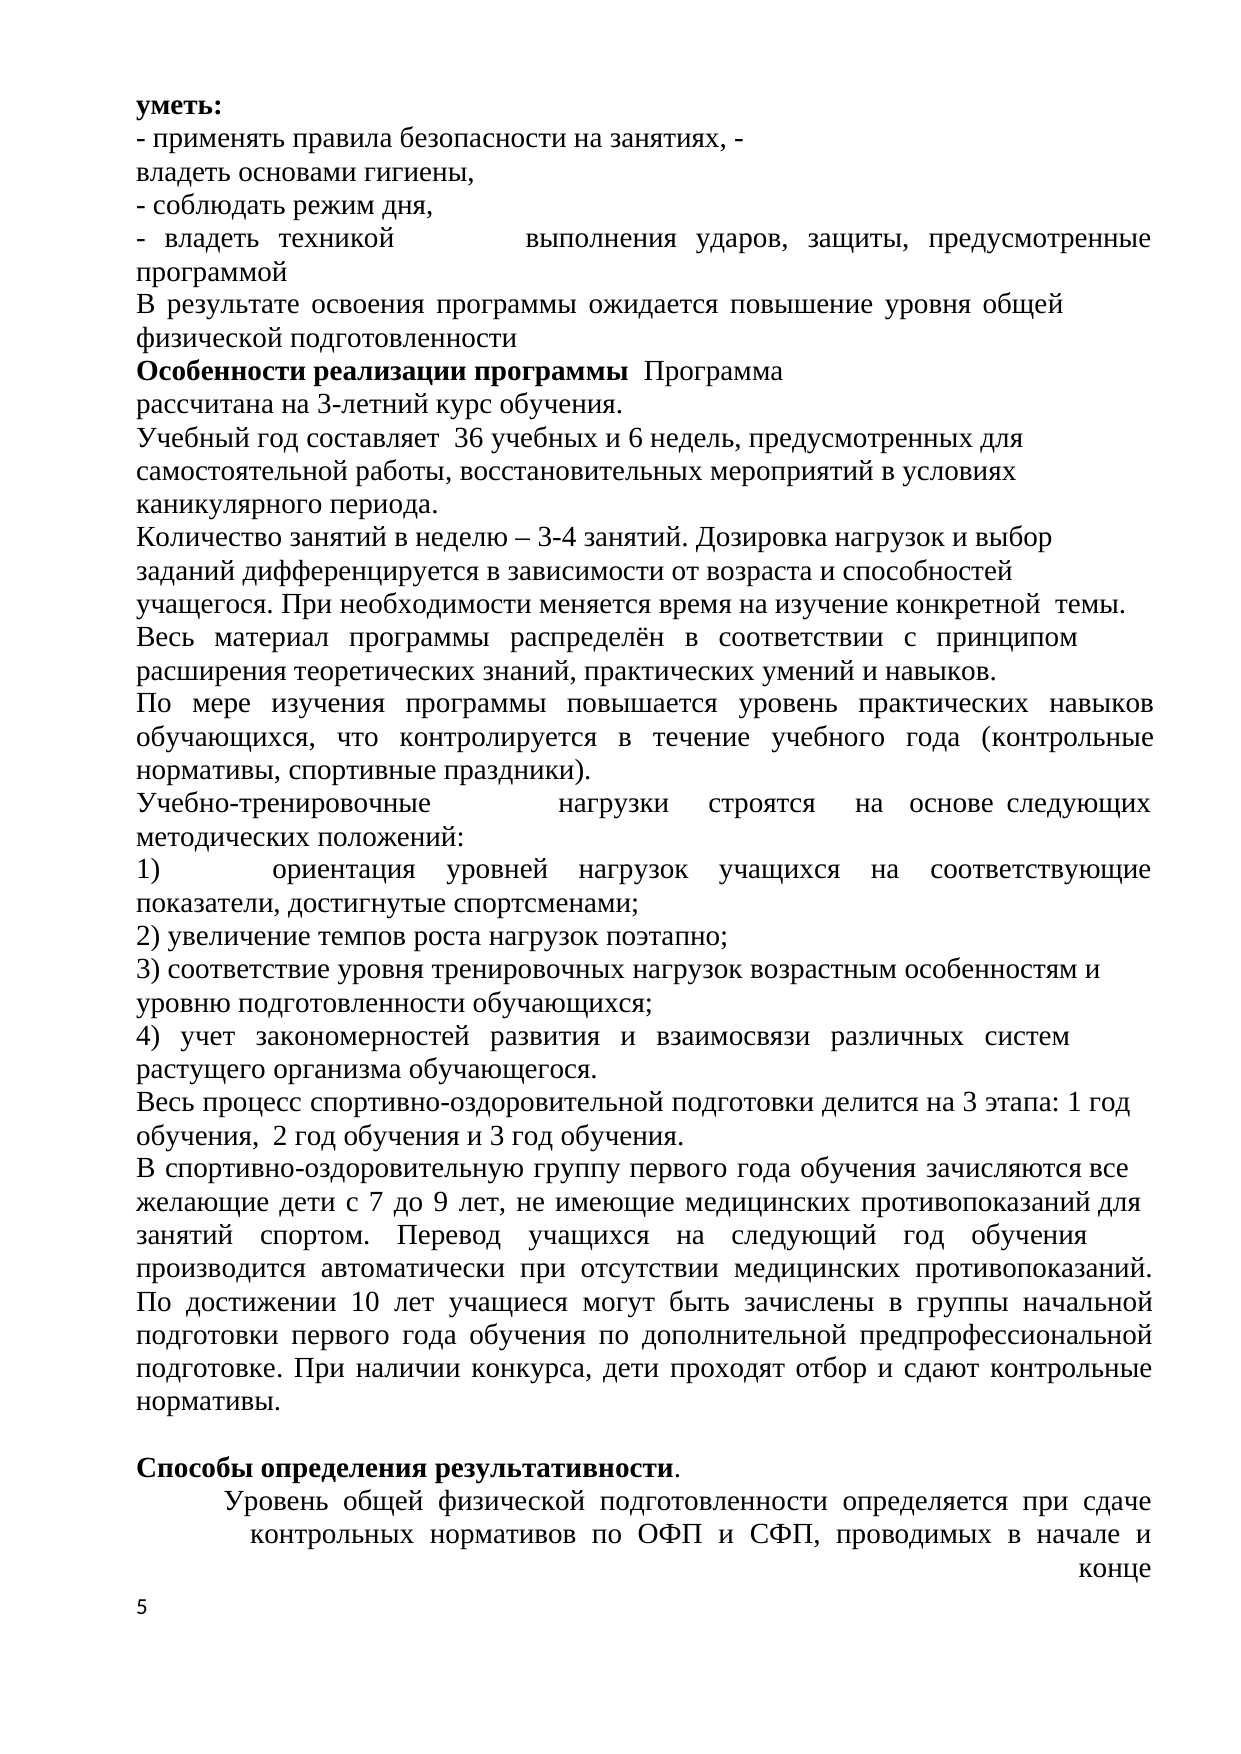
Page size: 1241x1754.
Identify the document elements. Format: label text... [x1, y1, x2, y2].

text Особенности реализации программы Программа рассчитана на 3-летний курс обучения. [136, 354, 851, 420]
text 1) ориентация уровней нагрузок учащихся на соответствующие показатели, достигнутые спортсменами; [136, 852, 1158, 918]
text Весь материал программы распределён в соответствии с принципом расширения теоретических знаний, практических умений и навыков. [136, 620, 1159, 686]
text 4) учет закономерностей развития и взаимосвязи различных систем растущего организма обучающегося. [136, 1018, 1158, 1085]
text - применять правила безопасности на занятиях, - владеть основами гигиены, [136, 121, 808, 188]
text уметь: [136, 88, 1154, 121]
text Учебный год составляет 36 учебных и 6 недель, предусмотренных для самостоятельной работы, восстановительных мероприятий в условиях каникулярного периода. [136, 421, 1103, 520]
text По мере изучения программы повышается уровень практических навыков обучающихся, что контролируется в течение учебного года (контрольные нормативы, спортивные праздники). [136, 686, 1154, 786]
text В результате освоения программы ожидается повышение уровня общей физической подготовленности [136, 287, 1159, 354]
text 2) увеличение темпов роста нагрузок поэтапно; [136, 918, 1154, 952]
text Способы определения результативности. [136, 1451, 1154, 1484]
text 3) соответствие уровня тренировочных нагрузок возрастным особенностям и уровню подготовленности обучающихся; [136, 952, 1158, 1018]
text Весь процесс спортивно-оздоровительной подготовки делится на 3 этапа: 1 год обучения, 2 год обучения и 3 год обучения. [136, 1085, 1159, 1151]
text Уровень общей физической подготовленности определяется при сдаче контрольных нормативов по ОФП и СФП, проводимых в начале и конце [136, 1484, 1151, 1583]
text Учебно-тренировочные нагрузки строятся на основе следующих методических положений: [136, 786, 1158, 852]
text - владеть техникой выполнения ударов, защиты, предусмотренные программой [136, 221, 1158, 287]
text - соблюдать режим дня, [136, 188, 1154, 221]
text В спортивно-оздоровительную группу первого года обучения зачисляются все желающие дети с 7 до 9 лет, не имеющие медицинских противопоказаний для занятий спортом. Перевод учащихся на следующий год обучения производится автоматически при отсутствии медицинских противопоказаний. По достижении 10 лет учащиеся могут быть зачислены в группы начальной подготовки первого года обучения по дополнительной предпрофессиональной подготовке. При наличии конкурса, дети проходят отбор и сдают контрольные нормативы. [136, 1151, 1159, 1417]
text Количество занятий в неделю – 3-4 занятий. Дозировка нагрузок и выбор заданий дифференцируется в зависимости от возраста и способностей учащегося. При необходимости меняется время на изучение конкретной темы. [136, 520, 1133, 620]
text 5 [136, 1592, 1154, 1620]
